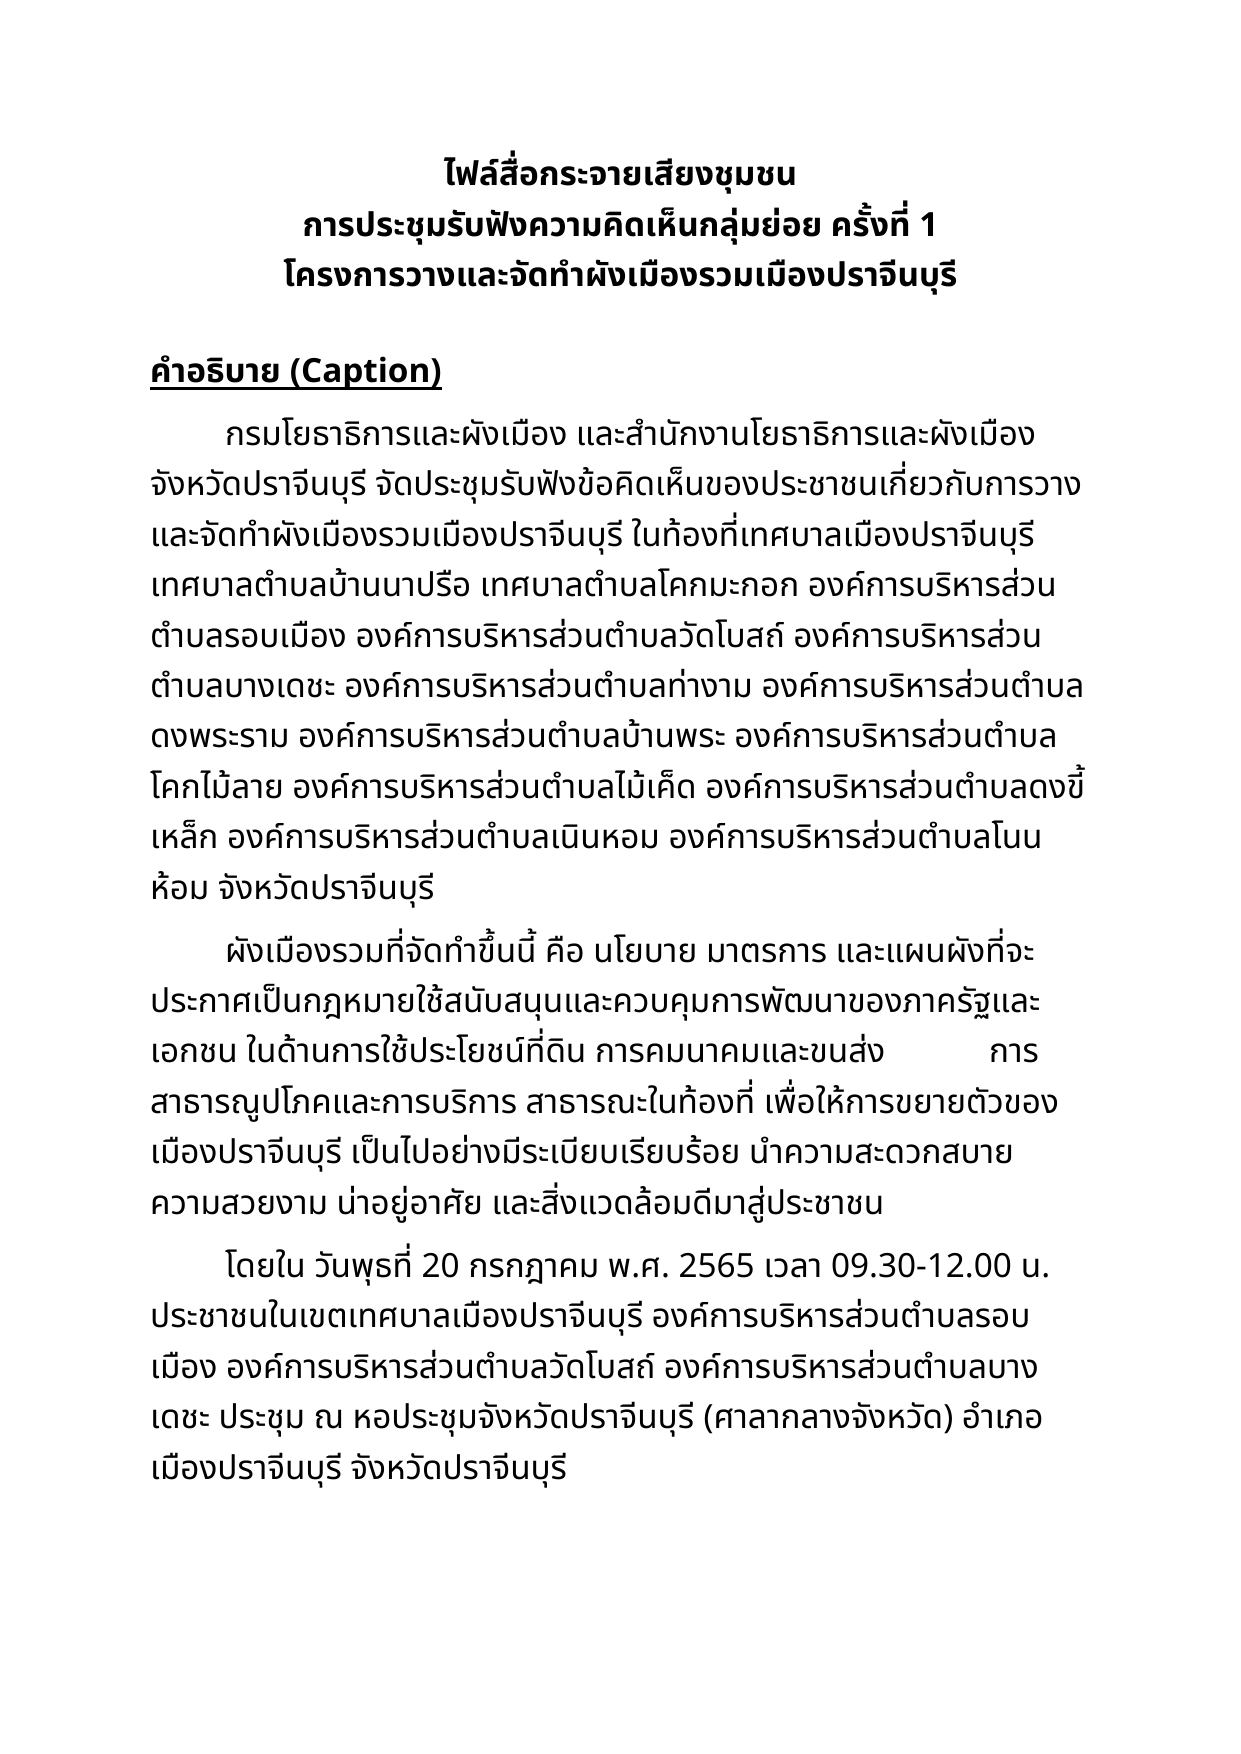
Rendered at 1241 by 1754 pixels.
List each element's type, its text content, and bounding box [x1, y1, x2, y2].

text คำอธิบาย (Caption) [150, 347, 1090, 397]
text การประชุมรับฟังความคิดเห็นกลุ่มย่อย ครั้งที่ 1 [150, 200, 1090, 251]
text ไฟล์สื่อกระจายเสียงชุมชน [150, 150, 1090, 200]
text กรมโยธาธิการและผังเมือง และสำนักงานโยธาธิการและผังเมืองจังหวัดปราจีนบุรี จัดประชุมรับฟังข้อคิดเห็นของประชาชนเกี่ยวกับการวางและจัดทำผังเมืองรวมเมืองปราจีนบุรี ในท้องที่เทศบาลเมืองปราจีนบุรี เทศบาลตำบลบ้านนาปรือ เทศบาลตำบลโคกมะกอก องค์การบริหารส่วนตำบลรอบเมือง องค์การบริหารส่วนตำบลวัดโบสถ์ องค์การบริหารส่วนตำบลบางเดชะ องค์การบริหารส่วนตำบลท่างาม องค์การบริหารส่วนตำบลดงพระราม องค์การบริหารส่วนตำบลบ้านพระ องค์การบริหารส่วนตำบลโคกไม้ลาย องค์การบริหารส่วนตำบลไม้เค็ด องค์การบริหารส่วนตำบลดงขี้เหล็ก องค์การบริหารส่วนตำบลเนินหอม องค์การบริหารส่วนตำบลโนนห้อม จังหวัดปราจีนบุรี [150, 410, 1090, 914]
text ผังเมืองรวมที่จัดทำขึ้นนี้ คือ นโยบาย มาตรการ และแผนผังที่จะประกาศเป็นกฎหมายใช้สนับสนุนและควบคุมการพัฒนาของภาครัฐและเอกชน ในด้านการใช้ประโยชน์ที่ดิน การคมนาคมและขนส่ง การสาธารณูปโภคและการบริการ สาธารณะในท้องที่ เพื่อให้การขยายตัวของเมืองปราจีนบุรี เป็นไปอย่างมีระเบียบเรียบร้อย นำความสะดวกสบาย ความสวยงาม น่าอยู่อาศัย และสิ่งแวดล้อมดีมาสู่ประชาชน [150, 927, 1090, 1229]
text โดยใน วันพุธที่ 20 กรกฎาคม พ.ศ. 2565 เวลา 09.30-12.00 น. ประชาชนในเขตเทศบาลเมืองปราจีนบุรี องค์การบริหารส่วนตำบลรอบเมือง องค์การบริหารส่วนตำบลวัดโบสถ์ องค์การบริหารส่วนตำบลบางเดชะ ประชุม ณ หอประชุมจังหวัดปราจีนบุรี (ศาลากลางจังหวัด) อำเภอเมืองปราจีนบุรี จังหวัดปราจีนบุรี [150, 1242, 1090, 1494]
text โครงการวางและจัดทำผังเมืองรวมเมืองปราจีนบุรี [150, 251, 1090, 301]
